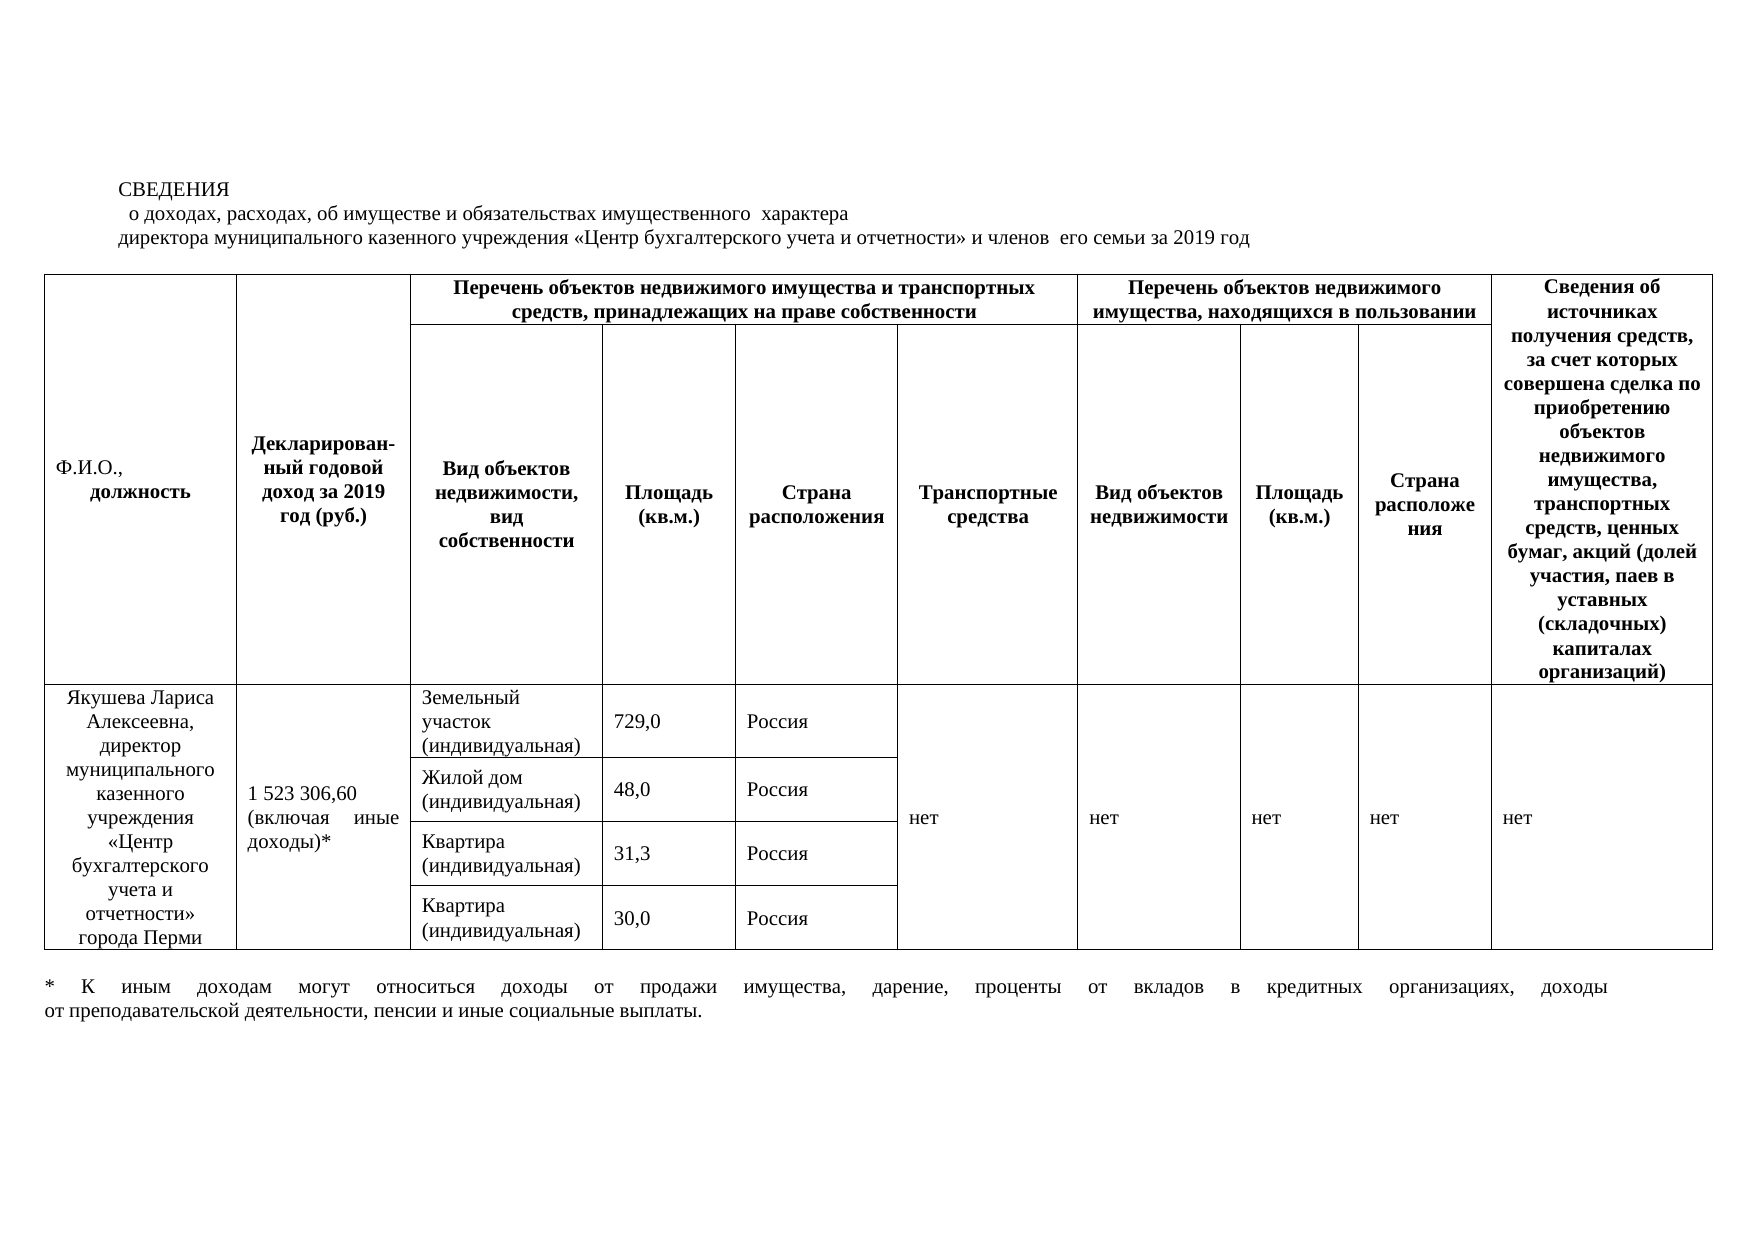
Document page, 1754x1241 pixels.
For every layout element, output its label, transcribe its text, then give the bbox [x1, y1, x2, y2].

text СВЕДЕНИЯ [118, 177, 1636, 201]
table_header Ф.И.О., должность [45, 275, 236, 683]
text о доходах, расходах, об имуществе и обязательствах имущественного характера [118, 201, 1636, 225]
table_cell нет [1359, 685, 1491, 949]
table_cell нет [1492, 685, 1712, 949]
table_cell Вид объектов недвижимости, вид собственности [411, 325, 602, 683]
table_cell нет [898, 685, 1077, 949]
table_cell Страна расположения [736, 325, 897, 683]
table_cell Площадь (кв.м.) [603, 325, 735, 683]
table_cell 48,0 [603, 758, 735, 821]
table_cell нет [1241, 685, 1358, 949]
table_cell Транспортные средства [898, 325, 1077, 683]
table_header Декларирован-ный годовой доход за 2019 год (руб.) [237, 275, 410, 683]
table_header Сведения об источниках получения средств, за счет которых совершена сделка по приобретению объектов недвижимого имущества, транспортных средств, ценных бумаг, акций (долей участия, паев в уставных (складочных) капиталах организаций) [1492, 275, 1712, 683]
table_cell нет [1078, 685, 1240, 949]
text директора муниципального казенного учреждения «Центр бухгалтерского учета и отчетности» и членов его семьи за 2019 год [118, 225, 1636, 249]
table_cell 729,0 [603, 685, 735, 757]
table_cell Страна расположения [1359, 325, 1491, 683]
table_cell Земельный участок (индивидуальная) [411, 685, 602, 757]
table_cell 31,3 [603, 822, 735, 885]
table_cell Площадь (кв.м.) [1241, 325, 1358, 683]
table_header Перечень объектов недвижимого имущества, находящихся в пользовании [1078, 275, 1491, 323]
table_cell 30,0 [603, 886, 735, 949]
table_cell Якушева Лариса Алексеевна, директор муниципального казенного учреждения «Центр бухгалтерского учета и отчетности» города Перми [45, 685, 236, 949]
table_cell Россия [736, 822, 897, 885]
table_cell Квартира (индивидуальная) [411, 886, 602, 949]
table_cell Жилой дом (индивидуальная) [411, 758, 602, 821]
table_cell Россия [736, 758, 897, 821]
text * К иным доходам могут относиться доходы от продажи имущества, дарение, проценты от вкладов в кредитных организациях, доходы от преподавательской деятельности, пенсии и иные социальные выплаты. [44, 974, 1636, 1022]
table_cell Вид объектов недвижимости [1078, 325, 1240, 683]
table_cell Россия [736, 886, 897, 949]
table_cell Россия [736, 685, 897, 757]
table_header Перечень объектов недвижимого имущества и транспортных средств, принадлежащих на праве собственности [411, 275, 1077, 323]
table_cell Квартира (индивидуальная) [411, 822, 602, 885]
table_cell 1 523 306,60 (включая иные доходы)* [237, 685, 410, 949]
